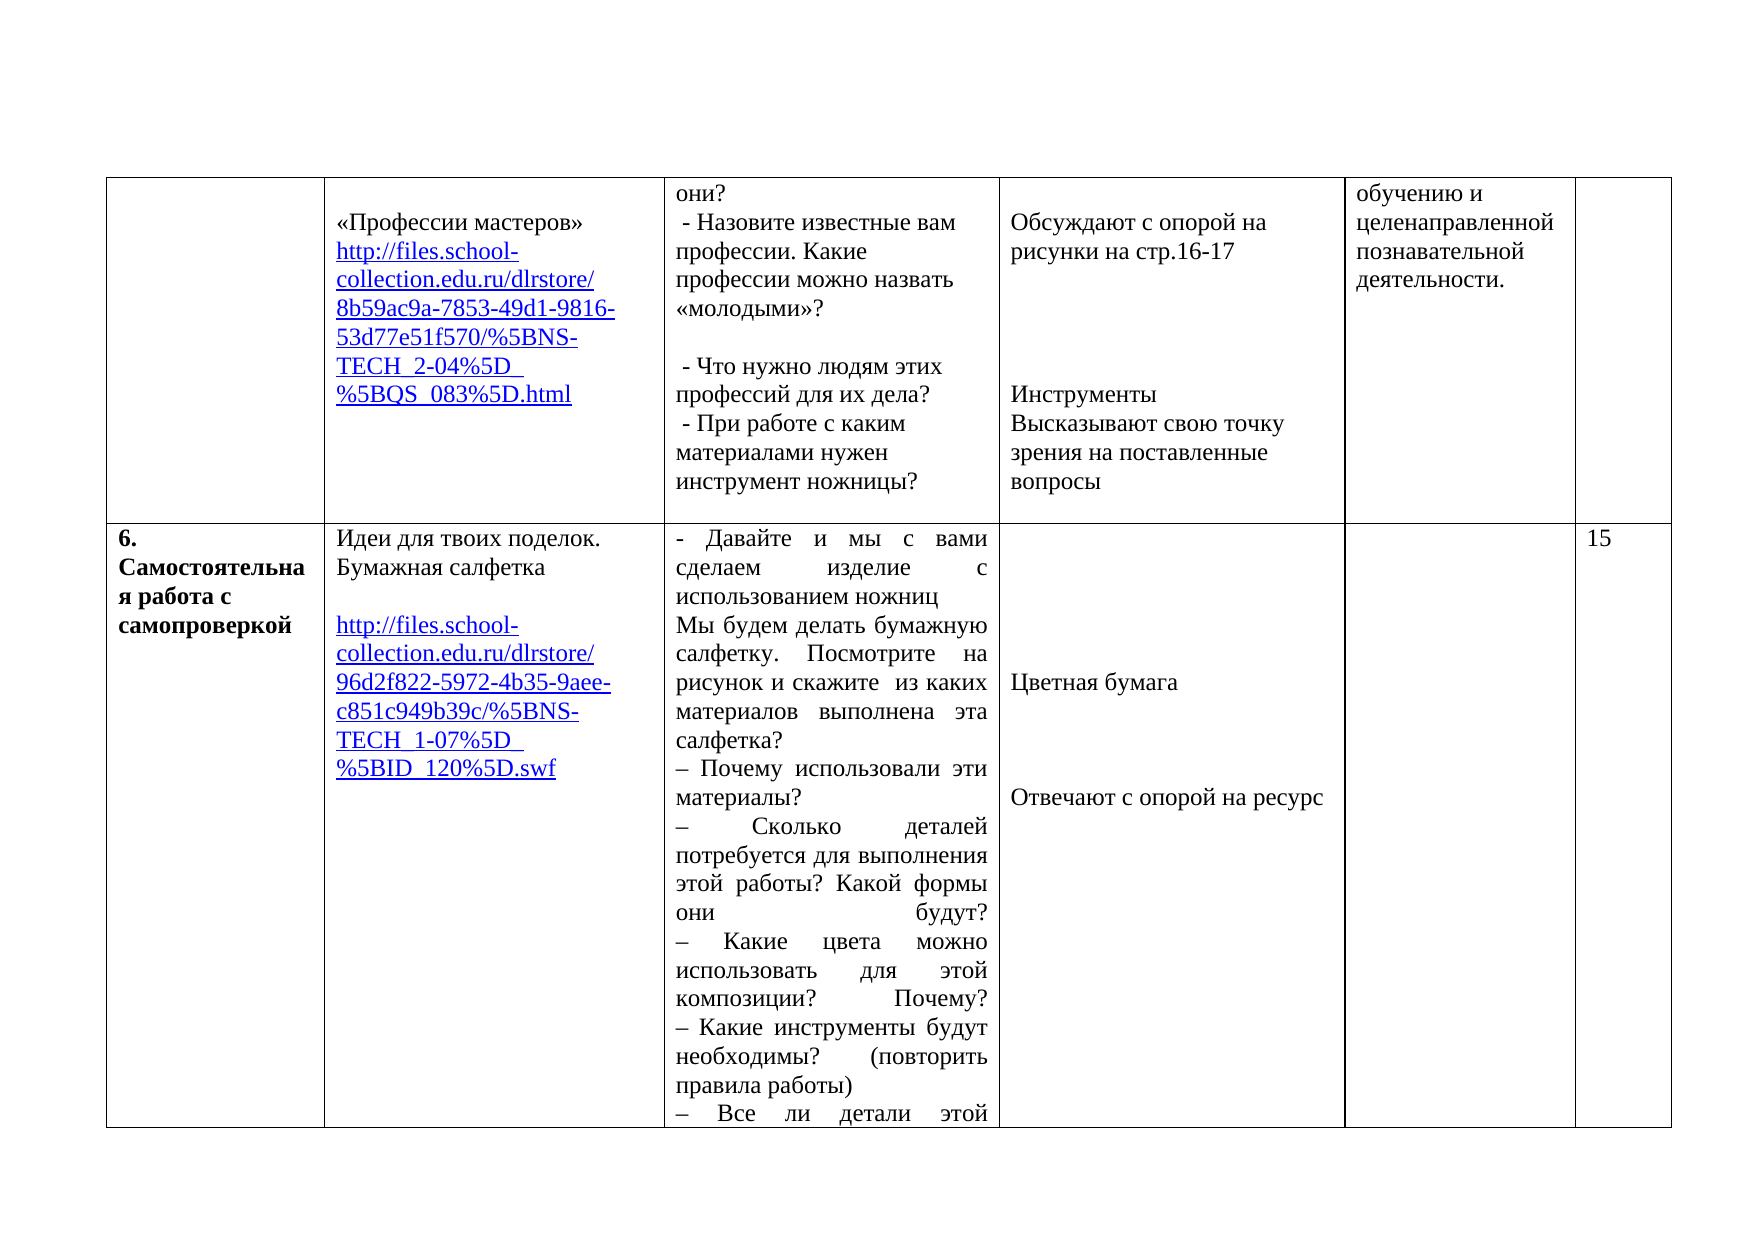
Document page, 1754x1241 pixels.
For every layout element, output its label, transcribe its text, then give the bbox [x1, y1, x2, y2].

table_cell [325, 178, 664, 522]
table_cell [665, 524, 999, 1127]
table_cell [107, 178, 324, 522]
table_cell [107, 524, 324, 1127]
table_cell [1346, 524, 1575, 1127]
table_cell 5 [1576, 178, 1671, 522]
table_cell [665, 178, 999, 522]
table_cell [1000, 178, 1344, 522]
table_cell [1000, 524, 1344, 1127]
table_cell 15 [1576, 524, 1671, 1127]
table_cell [325, 524, 664, 1127]
